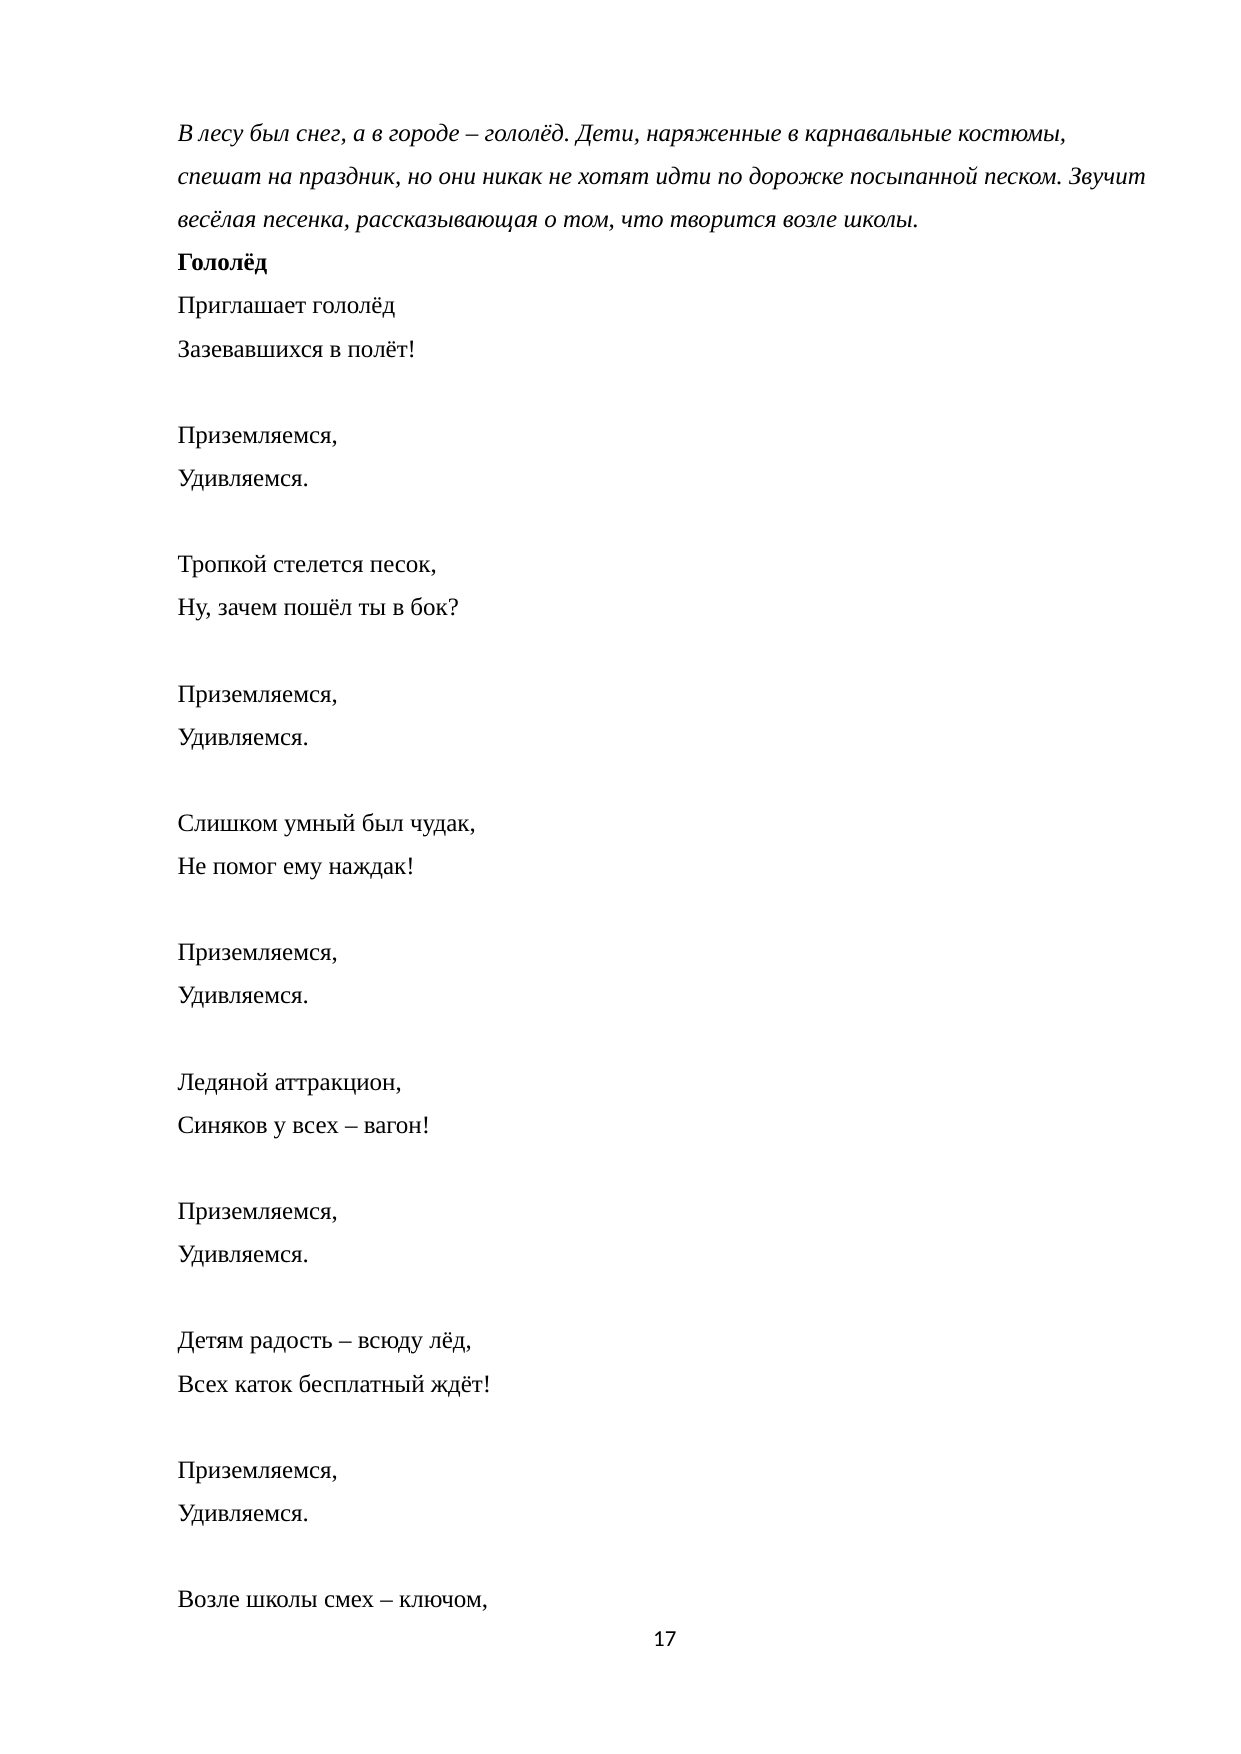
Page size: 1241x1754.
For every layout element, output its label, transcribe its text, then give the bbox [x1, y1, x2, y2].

text Гололёд [177, 247, 1152, 276]
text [177, 291, 1152, 1613]
text В лесу был снег, а в городе – гололёд. Дети, наряженные в карнавальные костюмы, спешат на праздник, но они никак не хотят идти по дорожке посыпанной песком. Звучит весёлая песенка, рассказывающая о том, что творится возле школы. [177, 118, 1152, 233]
